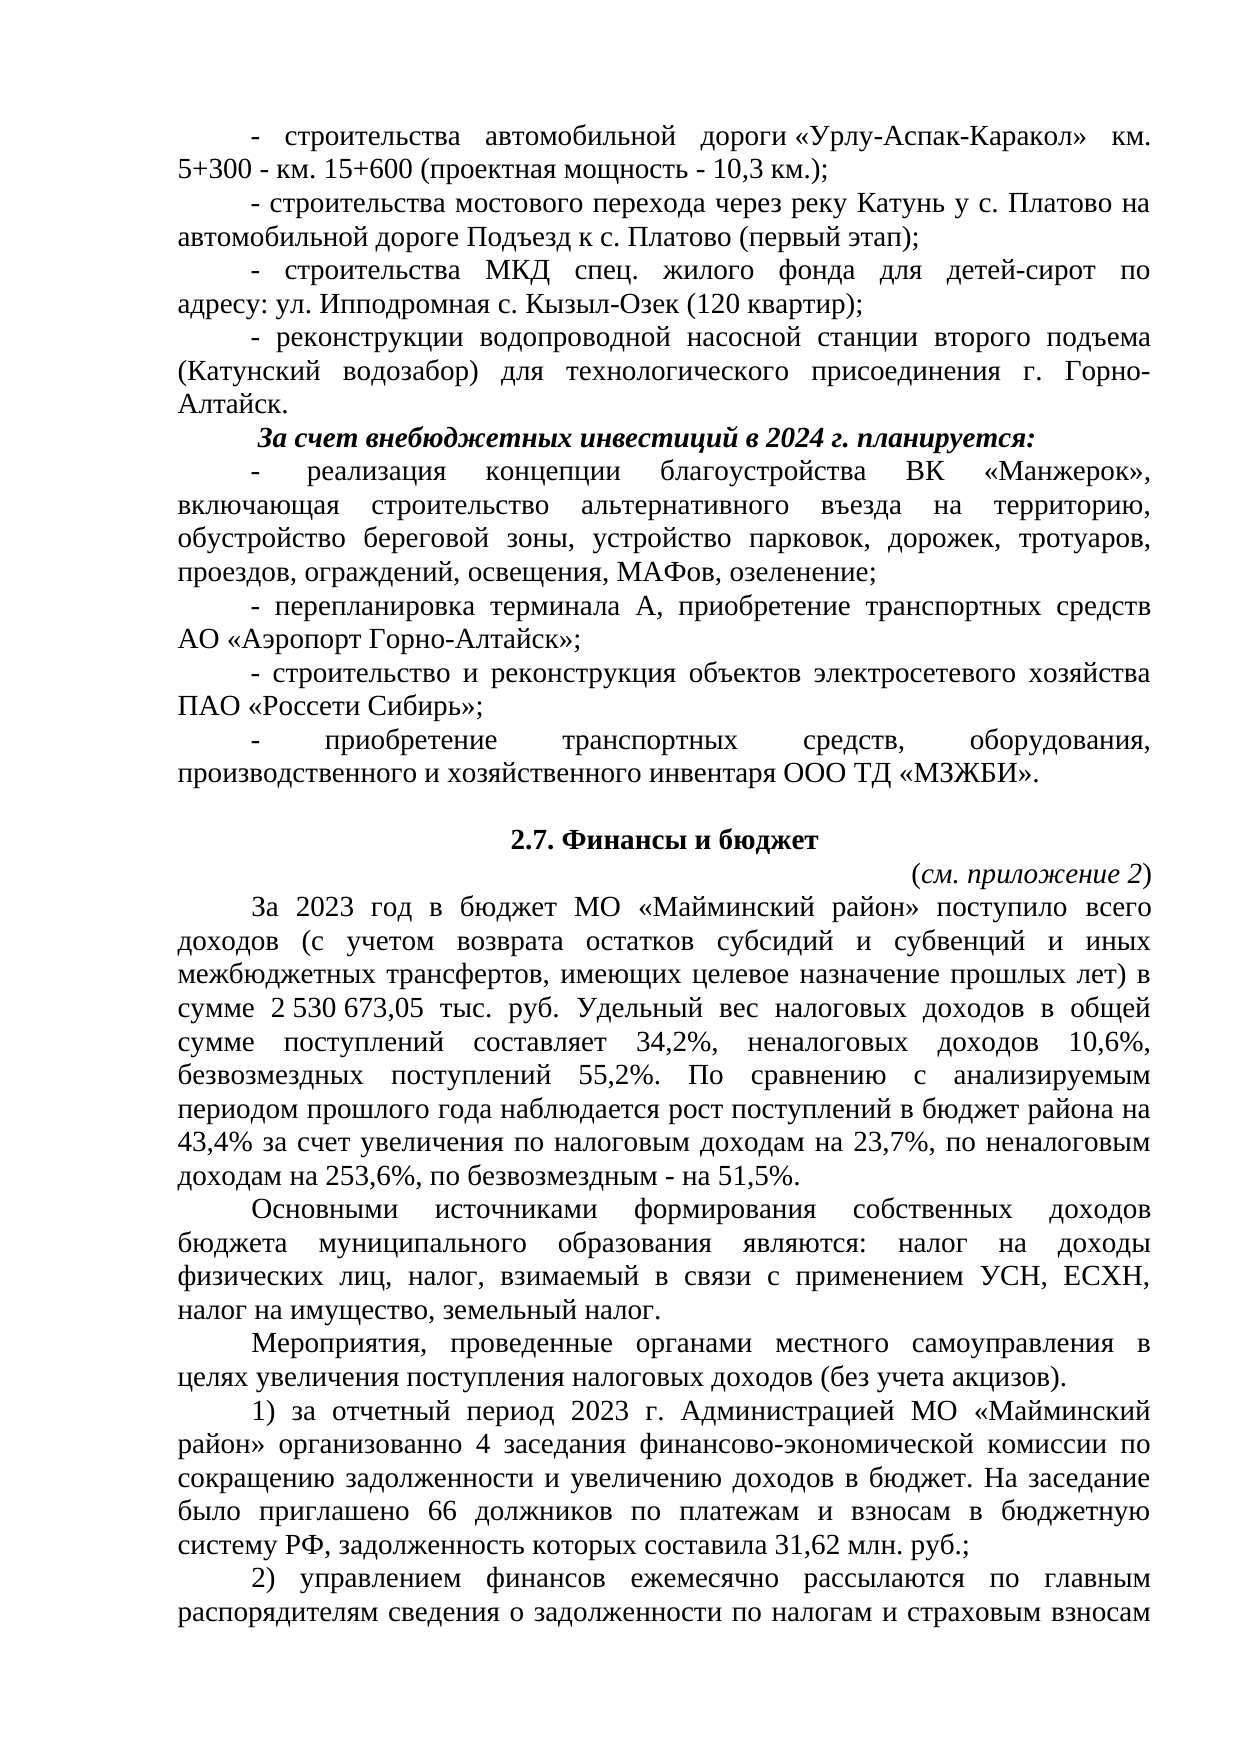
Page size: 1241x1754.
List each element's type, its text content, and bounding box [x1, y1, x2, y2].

text 1) за отчетный период 2023 г. Администрацией МО «Майминский район» организованно 4 заседания финансово-экономической комиссии по сокращению задолженности и увеличению доходов в бюджет. На заседание было приглашено 66 должников по платежам и взносам в бюджетную систему РФ, задолженность которых составила 31,62 млн. руб.; [177, 1393, 1152, 1560]
text 2.7. Финансы и бюджет [177, 822, 1152, 856]
text За 2023 год в бюджет МО «Майминский район» поступило всего доходов (с учетом возврата остатков субсидий и субвенций и иных межбюджетных трансфертов, имеющих целевое назначение прошлых лет) в сумме 2 530 673,05 тыс. руб. Удельный вес налоговых доходов в общей сумме поступлений составляет 34,2%, неналоговых доходов 10,6%, безвозмездных поступлений 55,2%. По сравнению с анализируемым периодом прошлого года наблюдается рост поступлений в бюджет района на 43,4% за счет увеличения по налоговым доходам на 23,7%, по неналоговым доходам на 253,6%, по безвозмездным - на 51,5%. [177, 889, 1152, 1191]
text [177, 1560, 1152, 1627]
text За счет внебюджетных инвестиций в 2024 г. планируется: [177, 420, 1152, 453]
text - строительства автомобильной дороги «Урлу-Аспак-Каракол» км. 5+300 - км. 15+600 (проектная мощность - 10,3 км.); [177, 118, 1152, 185]
text - строительства МКД спец. жилого фонда для детей-сирот по адресу: ул. Ипподромная с. Кызыл-Озек (120 квартир); [177, 252, 1152, 319]
text - приобретение транспортных средств, оборудования, производственного и хозяйственного инвентаря ООО ТД «МЗЖБИ». [177, 722, 1152, 789]
text (см. приложение 2) [177, 856, 1152, 889]
text - перепланировка терминала А, приобретение транспортных средств АО «Аэропорт Горно-Алтайск»; [177, 588, 1152, 655]
text Мероприятия, проведенные органами местного самоуправления в целях увеличения поступления налоговых доходов (без учета акцизов). [177, 1326, 1152, 1393]
text - реконструкции водопроводной насосной станции второго подъема (Катунский водозабор) для технологического присоединения г. Горно-Алтайск. [177, 319, 1152, 420]
text - строительство и реконструкция объектов электросетевого хозяйства ПАО «Россети Сибирь»; [177, 655, 1152, 722]
text - строительства мостового перехода через реку Катунь у с. Платово на автомобильной дороге Подъезд к с. Платово (первый этап); [177, 185, 1152, 252]
text - реализация концепции благоустройства ВК «Манжерок», включающая строительство альтернативного въезда на территорию, обустройство береговой зоны, устройство парковок, дорожек, тротуаров, проездов, ограждений, освещения, МАФов, озеленение; [177, 453, 1152, 588]
text Основными источниками формирования собственных доходов бюджета муниципального образования являются: налог на доходы физических лиц, налог, взимаемый в связи с применением УСН, ЕСХН, налог на имущество, земельный налог. [177, 1191, 1152, 1326]
